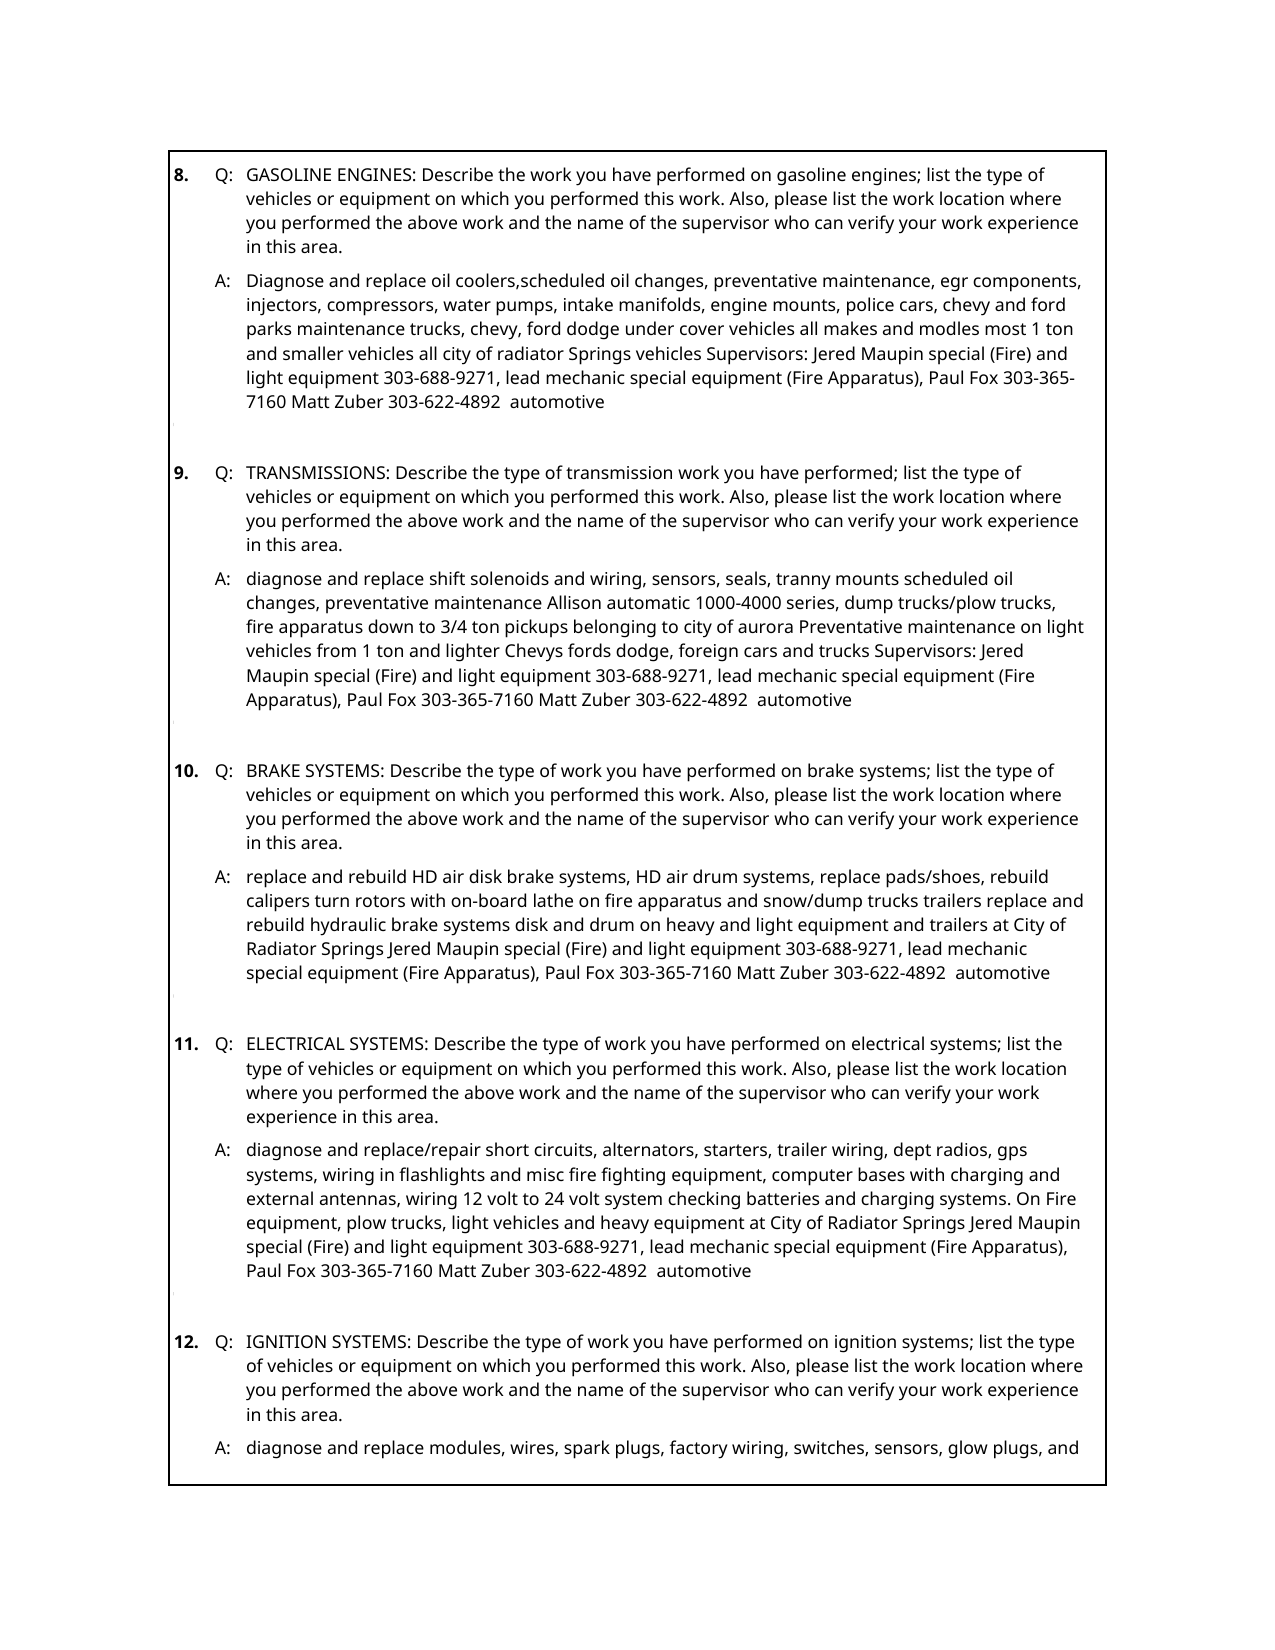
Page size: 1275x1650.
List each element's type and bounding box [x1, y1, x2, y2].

table_cell [170, 152, 1105, 1484]
